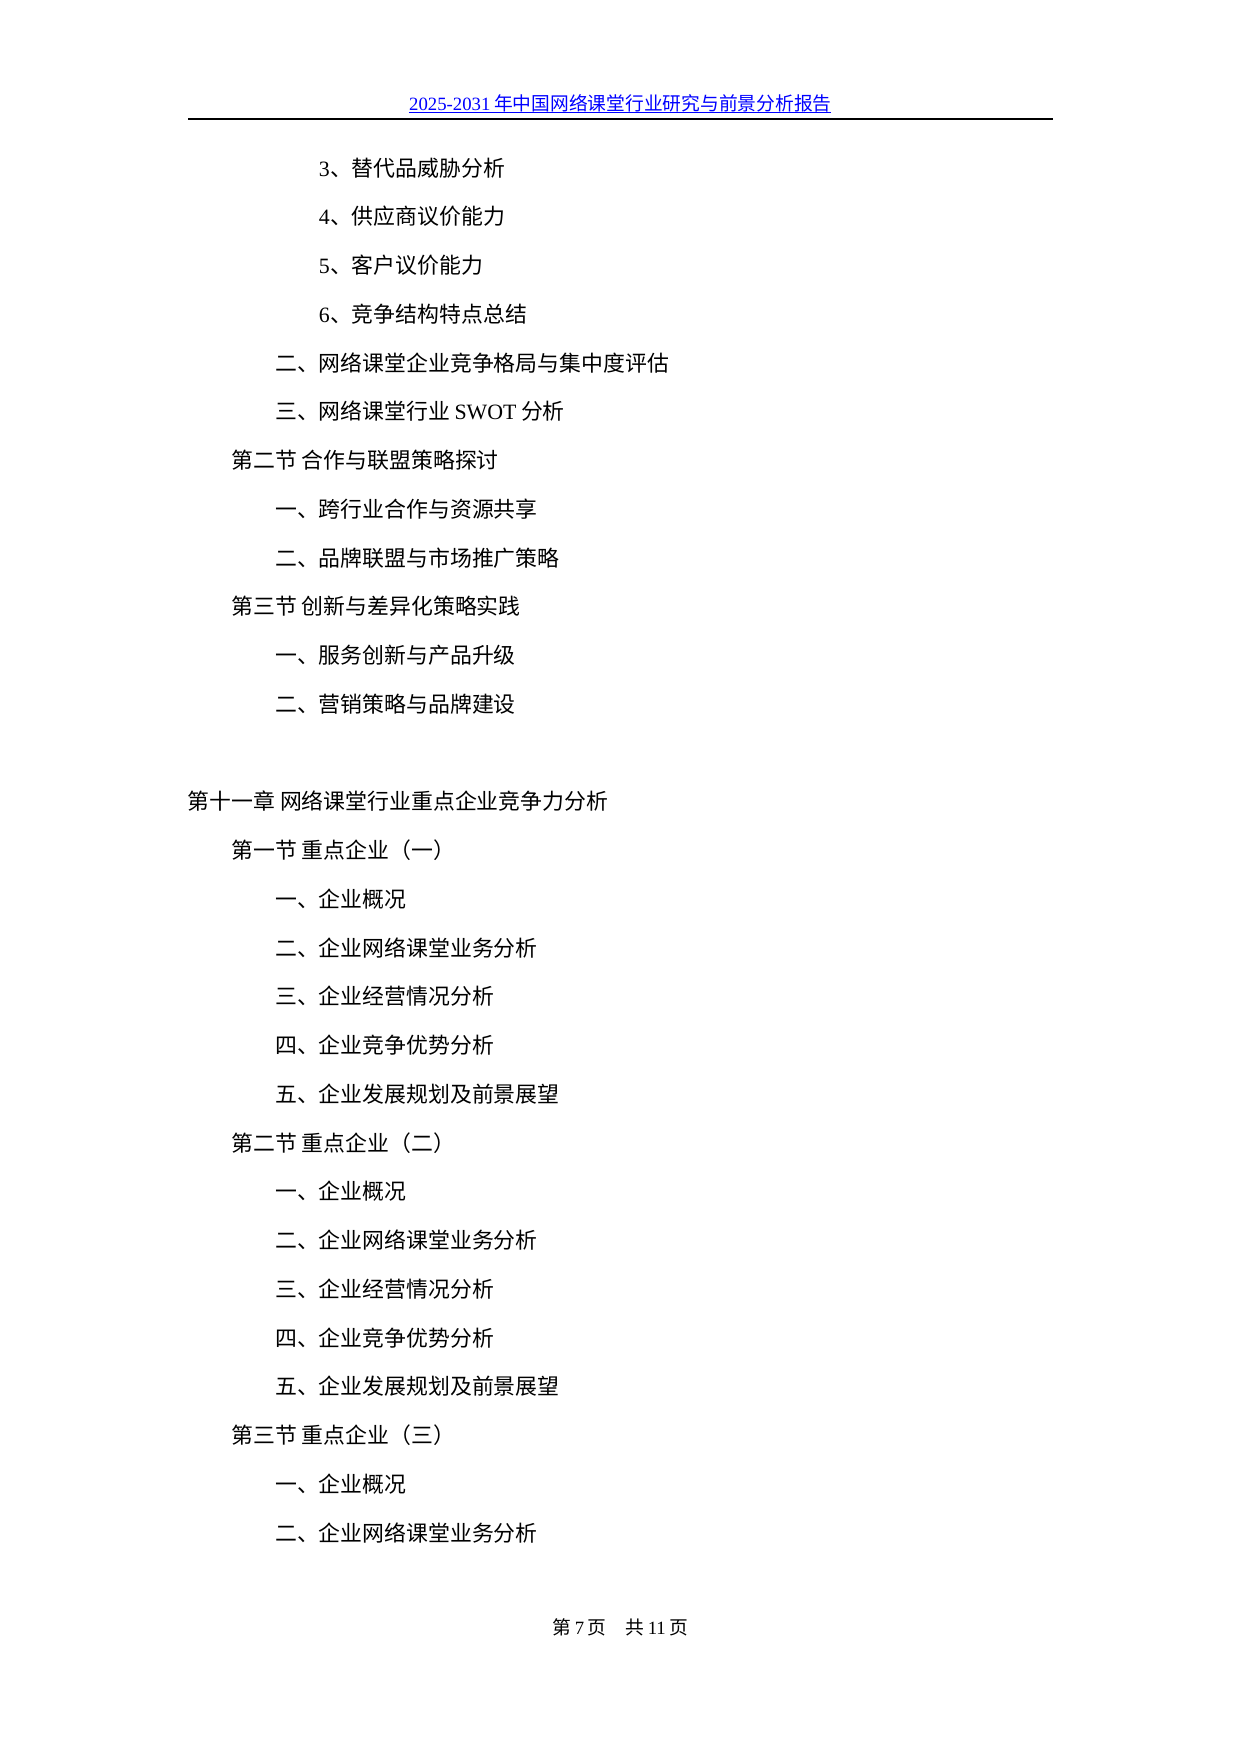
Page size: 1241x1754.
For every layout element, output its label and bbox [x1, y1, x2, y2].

text [187, 150, 1053, 1548]
